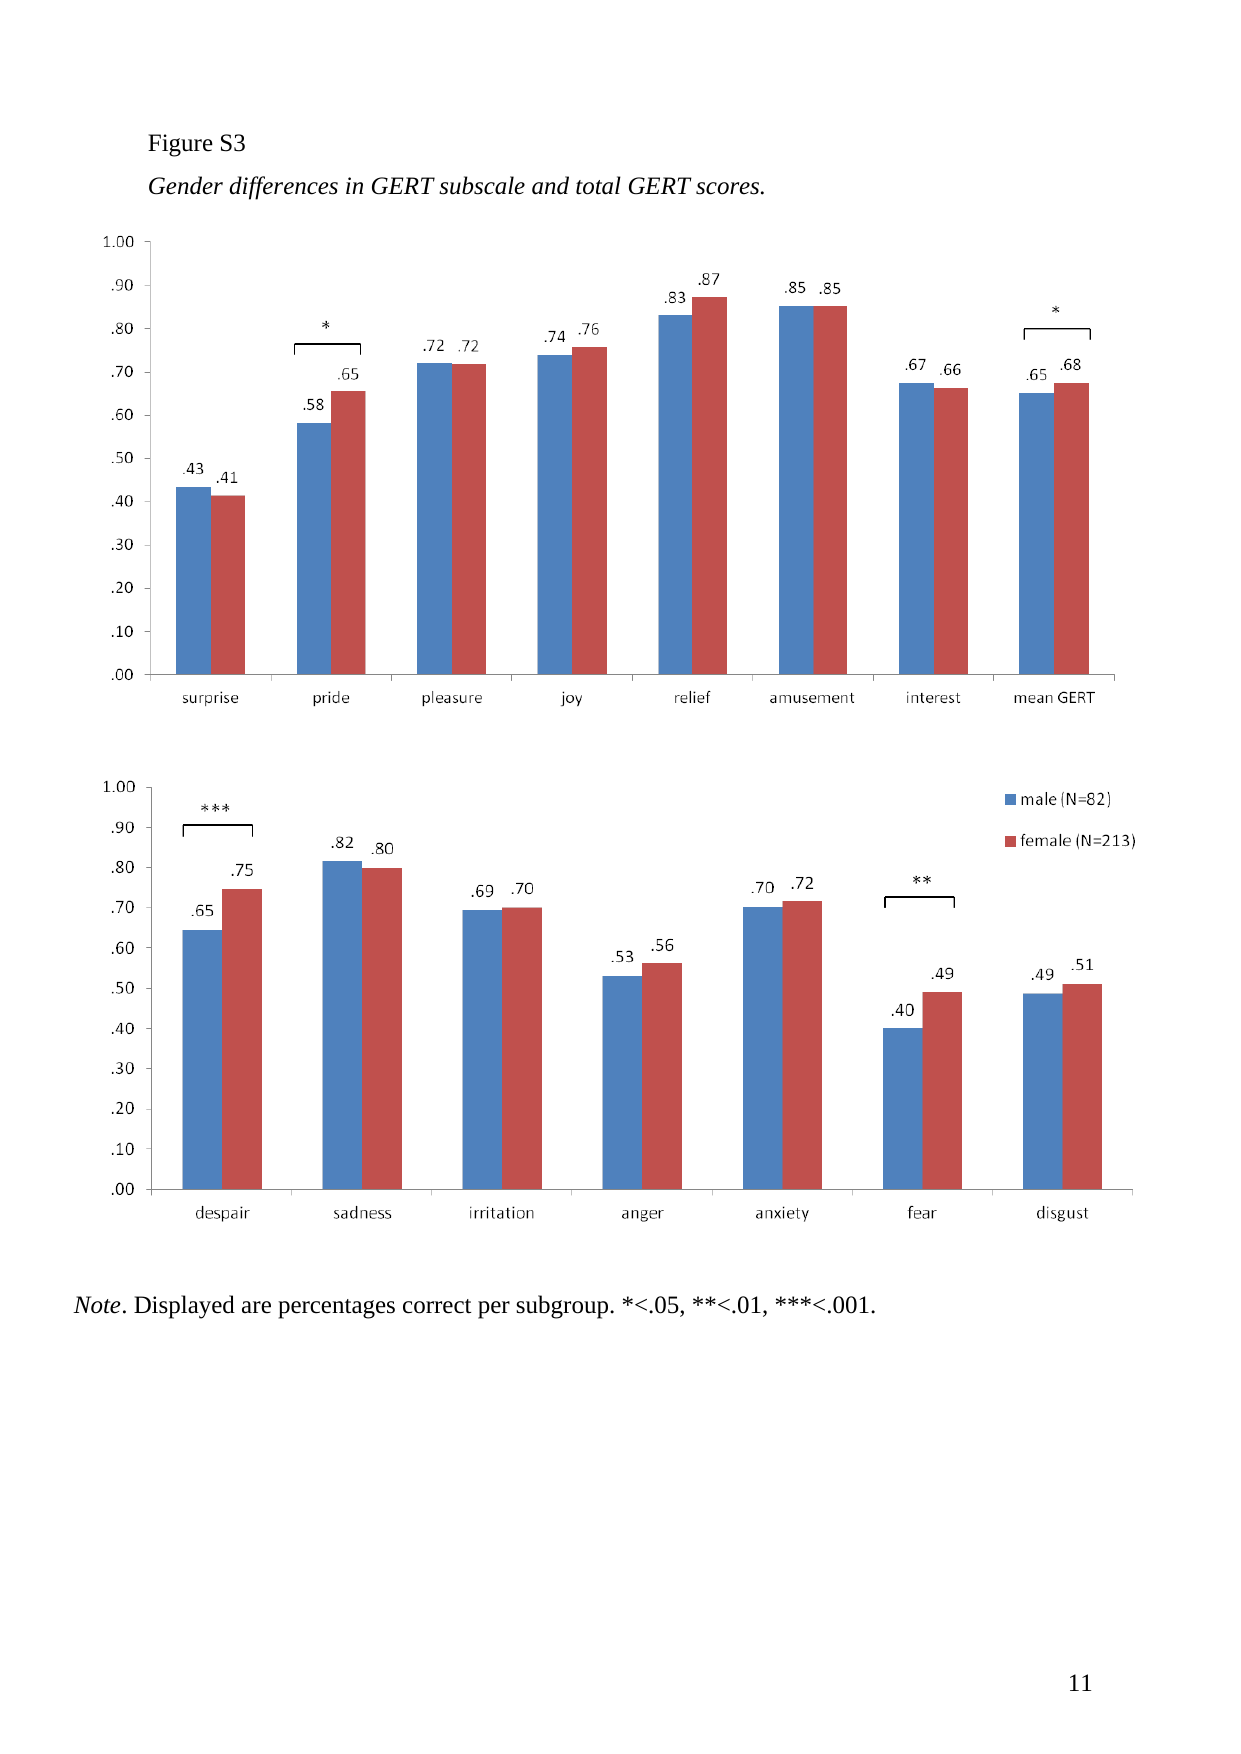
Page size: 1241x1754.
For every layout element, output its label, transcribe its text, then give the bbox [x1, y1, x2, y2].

text Figure S3 [148, 128, 1093, 156]
text Gender differences in GERT subscale and total GERT scores. [148, 171, 1093, 199]
text Note. Displayed are percentages correct per subgroup. *<.05, **<.01, ***<.001. [74, 1290, 1093, 1319]
picture [73, 760, 1164, 1265]
picture [73, 213, 1145, 756]
